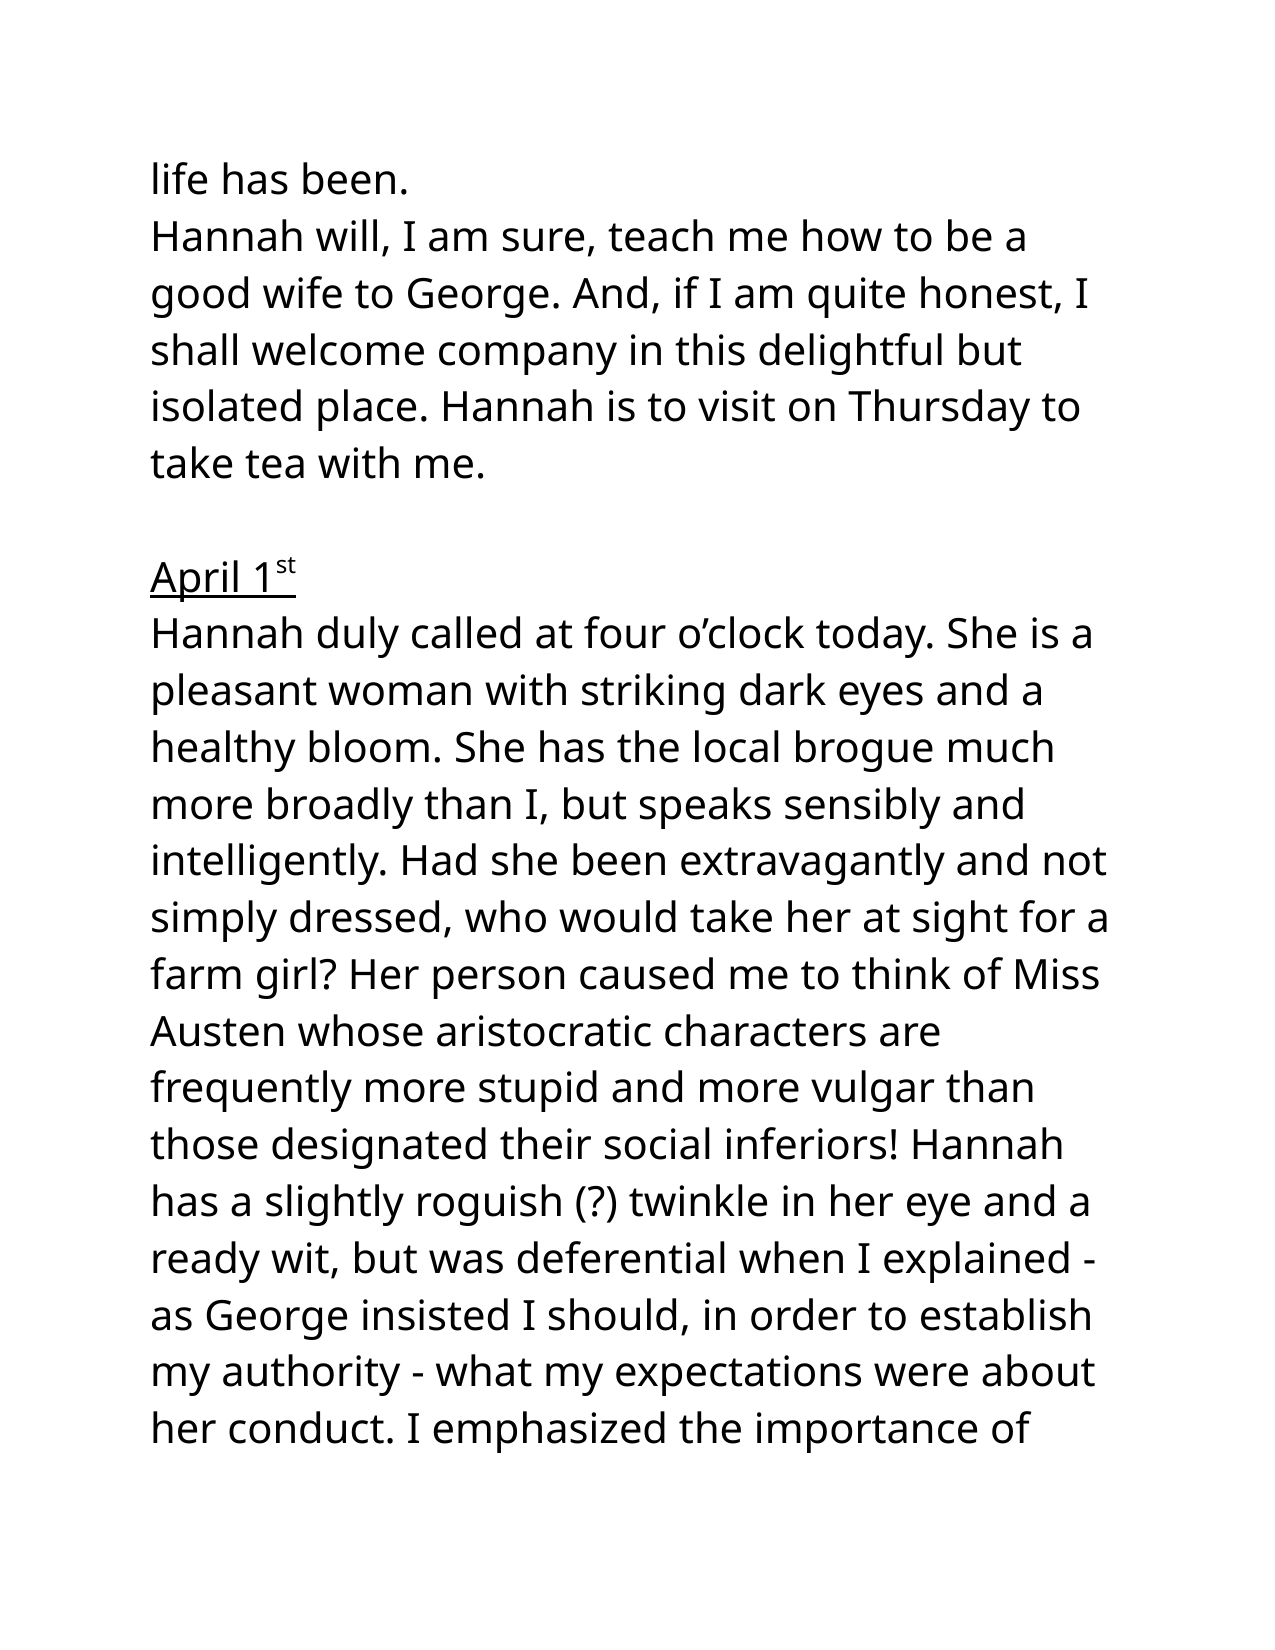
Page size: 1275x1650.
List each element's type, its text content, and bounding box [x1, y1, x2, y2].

text April 1st [150, 547, 1125, 604]
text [150, 604, 1125, 1456]
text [150, 150, 1125, 207]
text Hannah will, I am sure, teach me how to be a good wife to George. And, if I am quite honest, I shall welcome company in this delightful but isolated place. Hannah is to visit on Thursday to take tea with me. [150, 207, 1125, 491]
